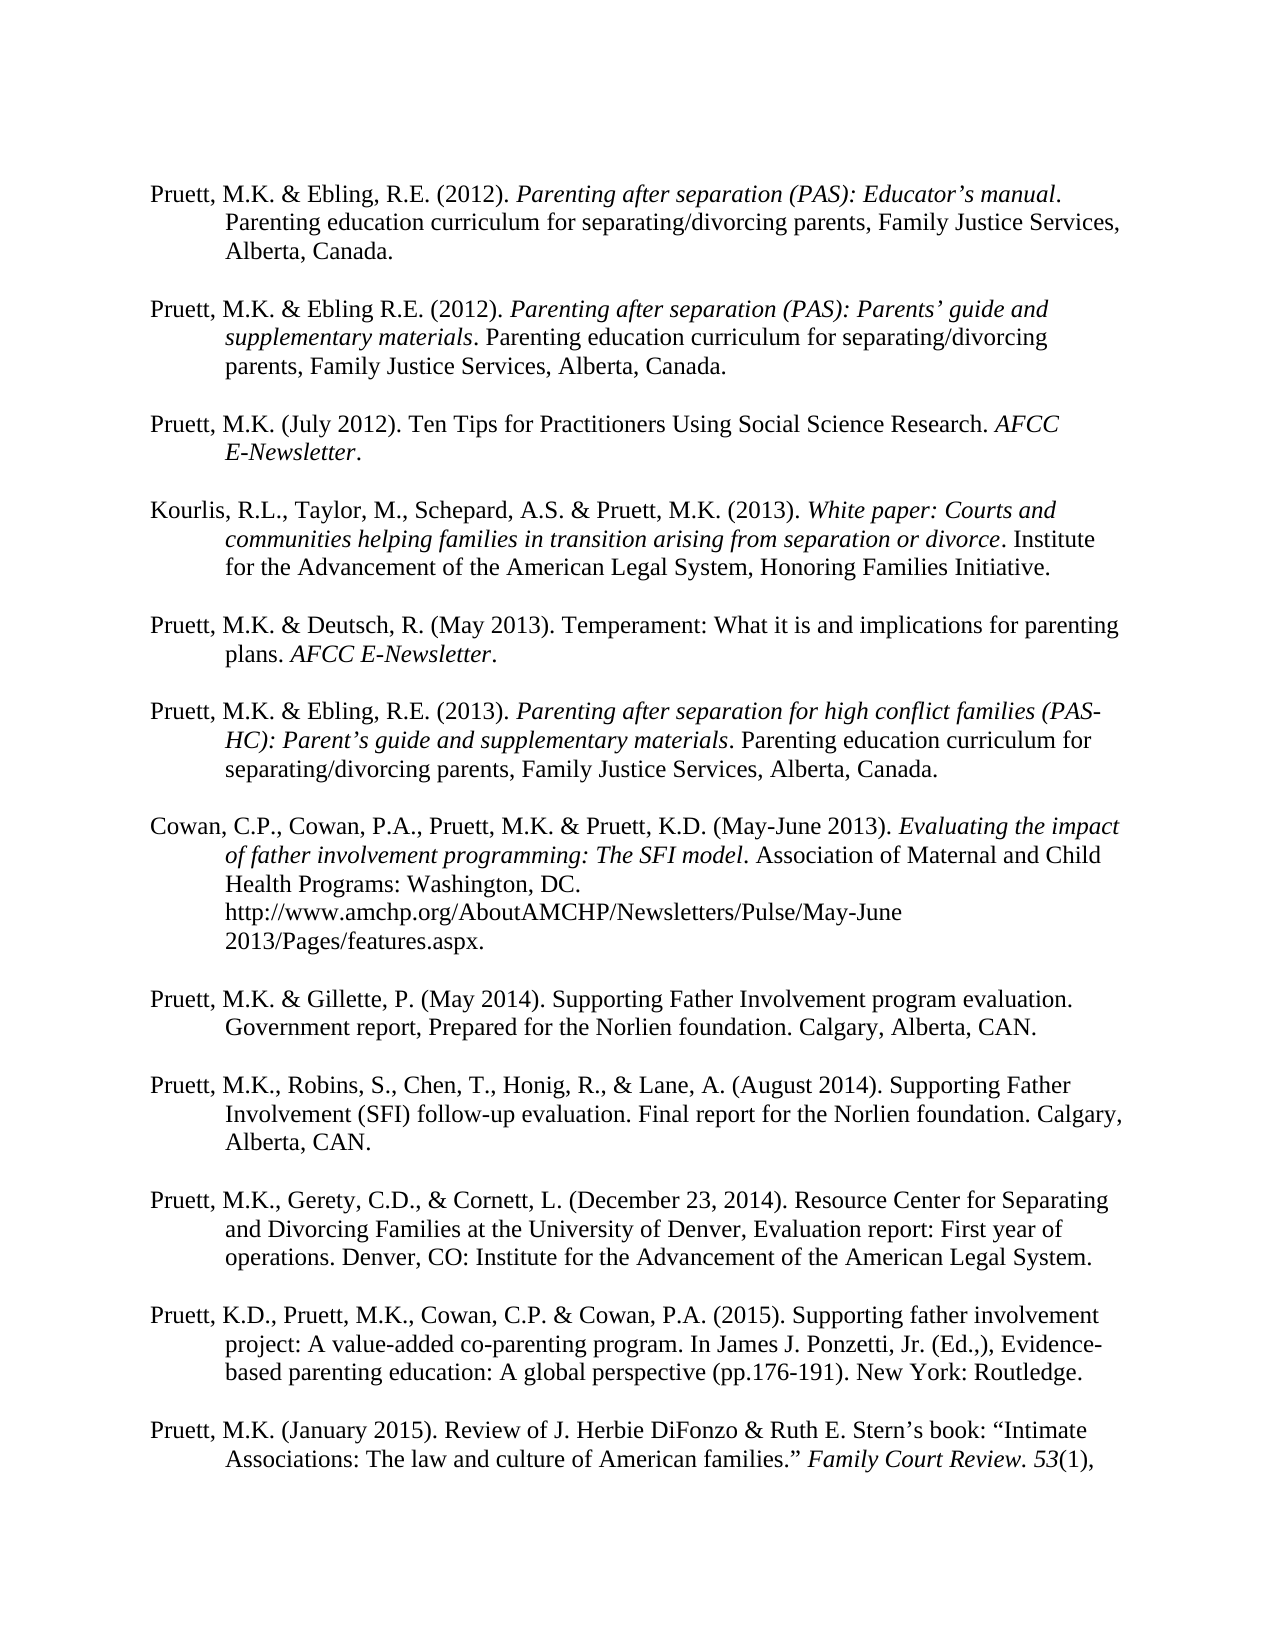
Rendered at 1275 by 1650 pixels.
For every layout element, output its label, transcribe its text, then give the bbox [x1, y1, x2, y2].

text Pruett, M.K. (July 2012). Ten Tips for Practitioners Using Social Science Research. AFCC [150, 409, 1125, 437]
text Pruett, M.K. & Ebling R.E. (2012). Parenting after separation (PAS): Parents’ guide and [150, 294, 1125, 322]
text Pruett, M.K. & Ebling, R.E. (2012). Parenting after separation (PAS): Educator’s manual. [150, 179, 1125, 207]
text Pruett, K.D., Pruett, M.K., Cowan, C.P. & Cowan, P.A. (2015). Supporting father involvement project: A value-added co-parenting program. In James J. Ponzetti, Jr. (Ed.,), Evidence-based parenting education: A global perspective (pp.176-191). New York: Routledge. [150, 1300, 1125, 1386]
text separating/divorcing parents, Family Justice Services, Alberta, Canada. [150, 754, 1125, 782]
text Pruett, M.K. (January 2015). Review of J. Herbie DiFonzo & Ruth E. Stern’s book: “Intimate [150, 1415, 1125, 1444]
text Parenting education curriculum for separating/divorcing parents, Family Justice Services, [150, 207, 1125, 236]
text HC): Parent’s guide and supplementary materials. Parenting education curriculum for [150, 725, 1125, 754]
text Cowan, C.P., Cowan, P.A., Pruett, M.K. & Pruett, K.D. (May-June 2013). Evaluating the impact [150, 811, 1125, 840]
text for the Advancement of the American Legal System, Honoring Families Initiative. [150, 552, 1125, 581]
text Alberta, Canada. [150, 236, 1125, 265]
text http://www.amchp.org/AboutAMCHP/Newsletters/Pulse/May-June 2013/Pages/features.aspx. [225, 897, 1125, 955]
text plans. AFCC E-Newsletter. [150, 639, 1125, 667]
text Pruett, M.K. & Gillette, P. (May 2014). Supporting Father Involvement program evaluation. Government report, Prepared for the Norlien foundation. Calgary, Alberta, CAN. [150, 984, 1125, 1041]
text Kourlis, R.L., Taylor, M., Schepard, A.S. & Pruett, M.K. (2013). White paper: Courts and [150, 495, 1125, 524]
text Pruett, M.K. & Ebling, R.E. (2013). Parenting after separation for high conflict families (PAS- [150, 696, 1125, 725]
text of father involvement programming: The SFI model. Association of Maternal and Child [150, 840, 1125, 869]
text Pruett, M.K. & Deutsch, R. (May 2013). Temperament: What it is and implications for parenting [150, 610, 1125, 639]
text Pruett, M.K., Robins, S., Chen, T., Honig, R., & Lane, A. (August 2014). Supporting Father Involvement (SFI) follow-up evaluation. Final report for the Norlien foundation. Calgary, Alberta, CAN. [150, 1070, 1125, 1156]
text parents, Family Justice Services, Alberta, Canada. [150, 351, 1125, 380]
text Health Programs: Washington, DC. [150, 869, 1125, 897]
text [225, 1444, 1125, 1472]
text Pruett, M.K., Gerety, C.D., & Cornett, L. (December 23, 2014). Resource Center for Separating and Divorcing Families at the University of Denver, Evaluation report: First year of operations. Denver, CO: Institute for the Advancement of the American Legal System. [150, 1185, 1125, 1271]
text E-Newsletter. [150, 437, 1125, 466]
text supplementary materials. Parenting education curriculum for separating/divorcing [150, 322, 1125, 351]
text communities helping families in transition arising from separation or divorce. Institute [150, 524, 1125, 552]
